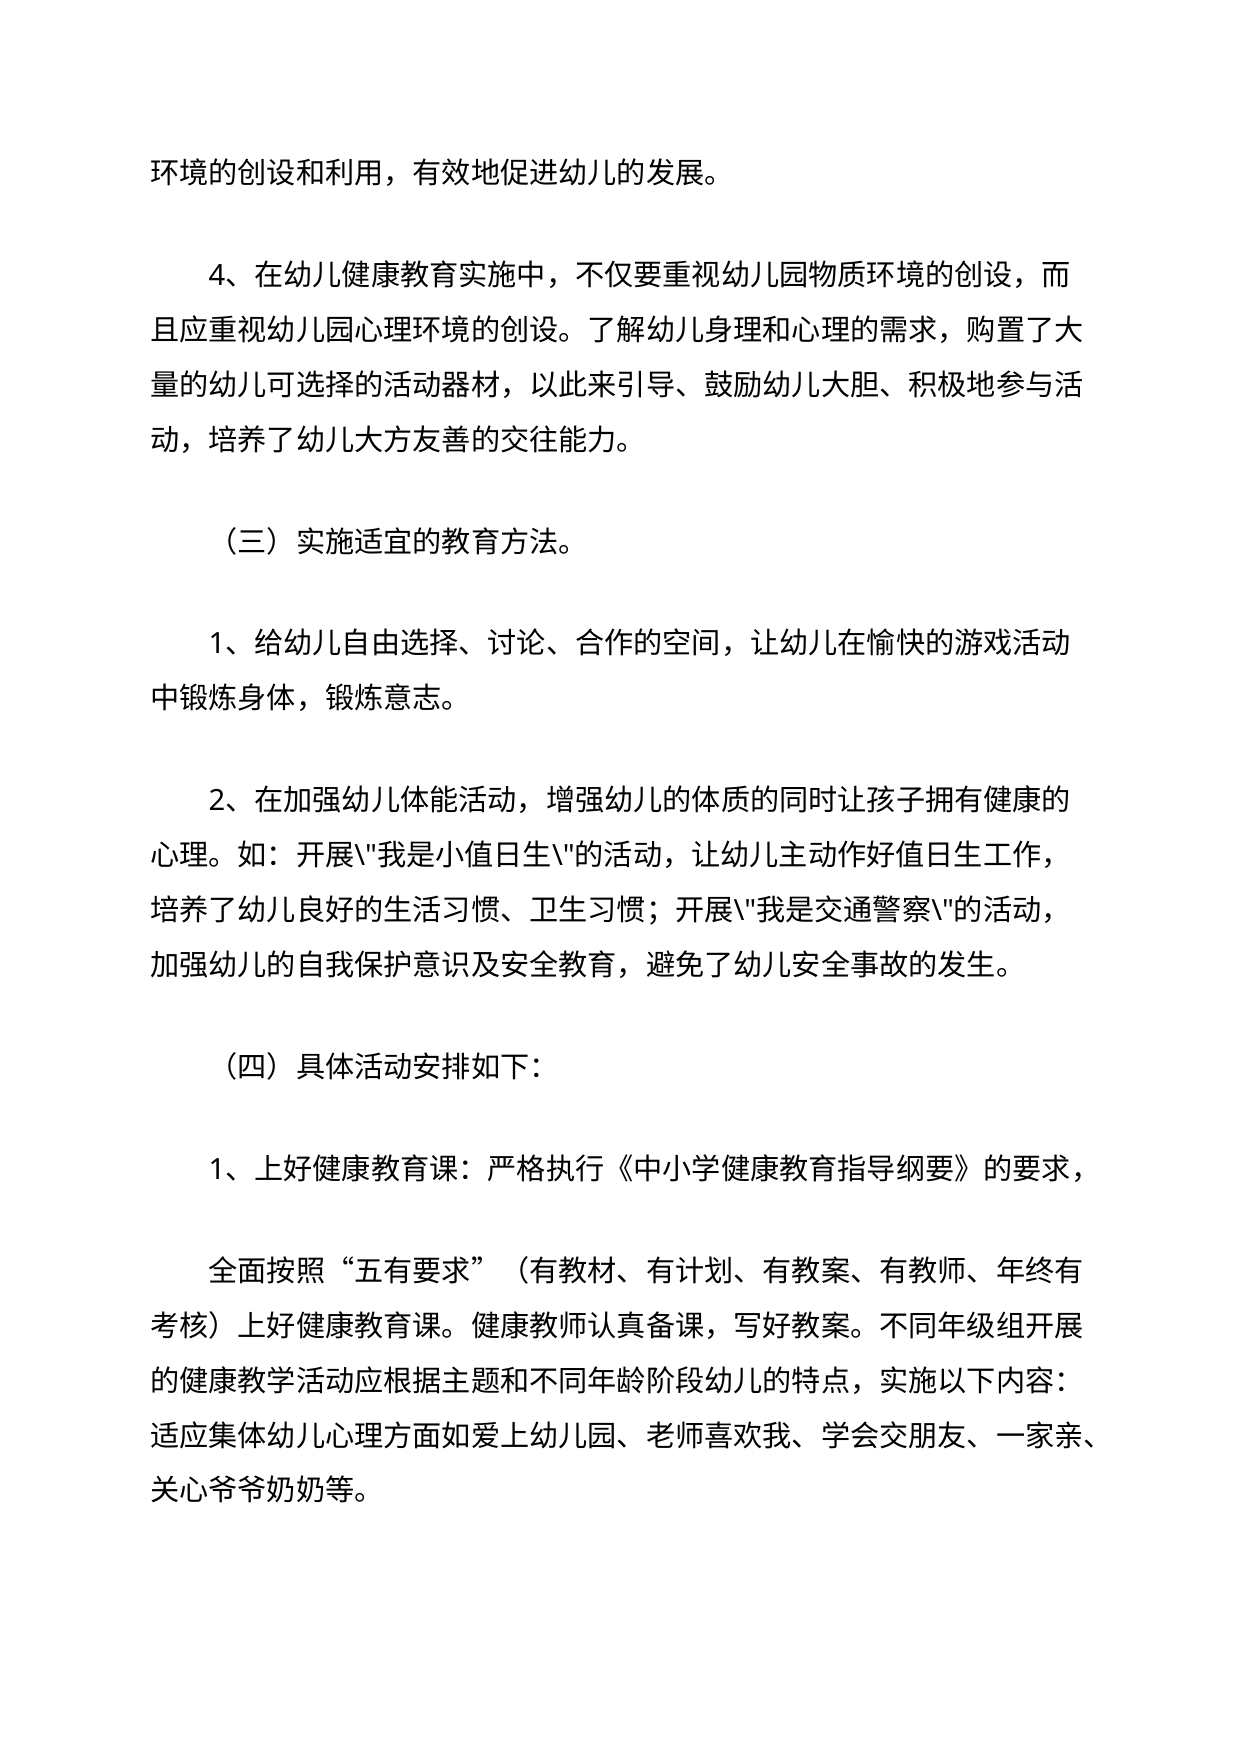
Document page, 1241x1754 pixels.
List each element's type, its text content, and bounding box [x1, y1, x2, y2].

text （四）具体活动安排如下： [150, 1044, 1090, 1086]
text 2、在加强幼儿体能活动，增强幼儿的体质的同时让孩子拥有健康的心理。如：开展\"我是小值日生\"的活动，让幼儿主动作好值日生工作，培养了幼儿良好的生活习惯、卫生习惯；开展\"我是交通警察\"的活动，加强幼儿的自我保护意识及安全教育，避免了幼儿安全事故的发生。 [150, 777, 1090, 984]
text 1、给幼儿自由选择、讨论、合作的空间，让幼儿在愉快的游戏活动中锻炼身体，锻炼意志。 [150, 620, 1090, 717]
text 1、上好健康教育课：严格执行《中小学健康教育指导纲要》的要求， [150, 1145, 1090, 1188]
text （三）实施适宜的教育方法。 [150, 518, 1090, 561]
text 4、在幼儿健康教育实施中，不仅要重视幼儿园物质环境的创设，而且应重视幼儿园心理环境的创设。了解幼儿身理和心理的需求，购置了大量的幼儿可选择的活动器材，以此来引导、鼓励幼儿大胆、积极地参与活动，培养了幼儿大方友善的交往能力。 [150, 252, 1090, 459]
text 全面按照“五有要求”（有教材、有计划、有教案、有教师、年终有考核）上好健康教育课。健康教师认真备课，写好教案。不同年级组开展的健康教学活动应根据主题和不同年龄阶段幼儿的特点，实施以下内容：适应集体幼儿心理方面如爱上幼儿园、老师喜欢我、学会交朋友、一家亲、关心爷爷奶奶等。 [150, 1247, 1090, 1509]
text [150, 150, 1090, 192]
